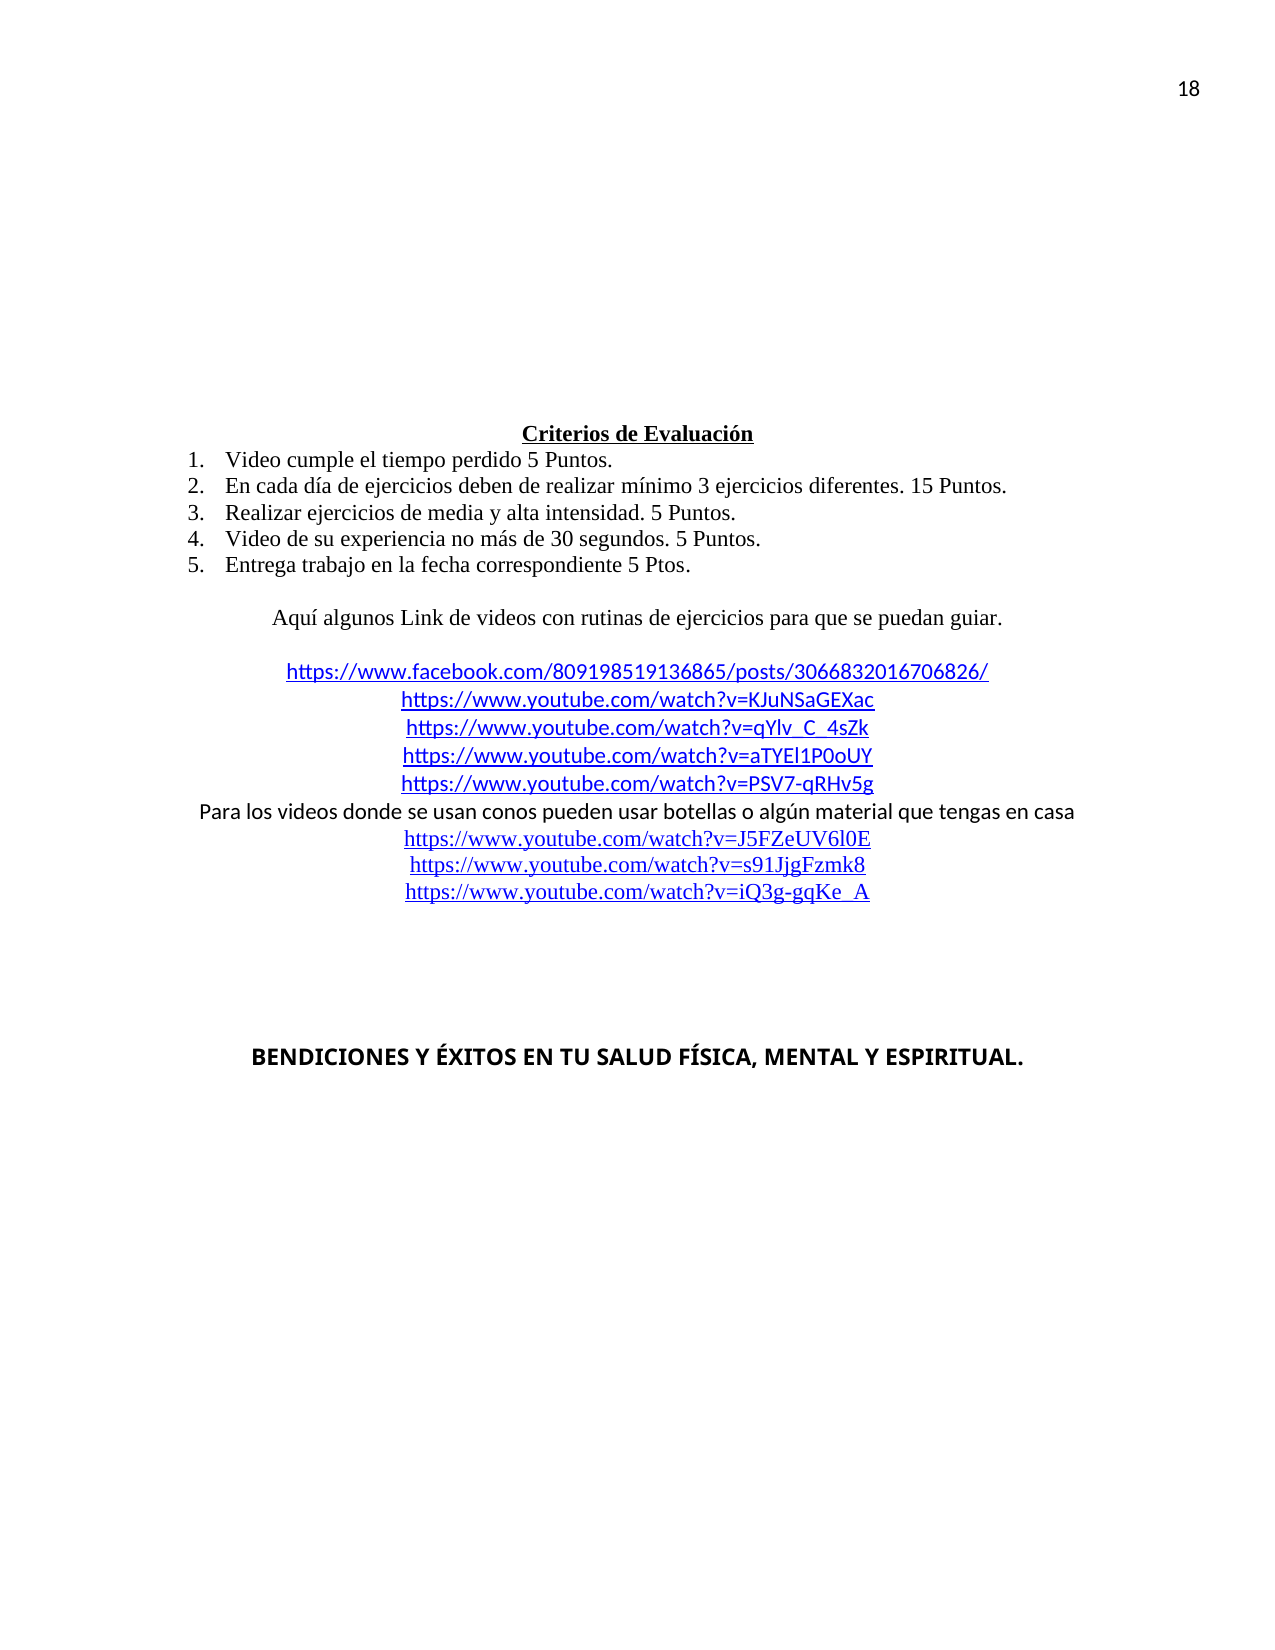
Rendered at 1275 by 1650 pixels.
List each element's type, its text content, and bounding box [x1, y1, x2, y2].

list Realizar ejercicios de media y alta intensidad. 5 Puntos. [187, 499, 1200, 525]
text https://www.youtube.com/watch?v=J5FZeUV6l0E [75, 825, 1200, 851]
text https://www.youtube.com/watch?v=aTYEl1P0oUY [75, 741, 1200, 769]
text https://www.youtube.com/watch?v=KJuNSaGEXac [75, 685, 1200, 713]
text https://www.facebook.com/809198519136865/posts/3066832016706826/ [75, 657, 1200, 685]
list Video de su experiencia no más de 30 segundos. 5 Puntos. [187, 525, 1200, 551]
list Entrega trabajo en la fecha correspondiente 5 Ptos. [187, 551, 1200, 578]
list En cada día de ejercicios deben de realizar mínimo 3 ejercicios diferentes. 15 Puntos. [187, 472, 1200, 499]
list Video cumple el tiempo perdido 5 Puntos. [187, 446, 1200, 472]
text BENDICIONES Y ÉXITOS EN TU SALUD FÍSICA, MENTAL Y ESPIRITUAL. [75, 1041, 1200, 1072]
text https://www.youtube.com/watch?v=s91JjgFzmk8 [75, 851, 1200, 878]
text Para los videos donde se usan conos pueden usar botellas o algún material que tengas en casa [75, 797, 1200, 825]
text https://www.youtube.com/watch?v=iQ3g-gqKe_A [75, 878, 1200, 904]
text https://www.youtube.com/watch?v=PSV7-qRHv5g [75, 769, 1200, 797]
text https://www.youtube.com/watch?v=qYlv_C_4sZk [75, 713, 1200, 741]
text Aquí algunos Link de videos con rutinas de ejercicios para que se puedan guiar. [75, 604, 1200, 631]
text Criterios de Evaluación [75, 420, 1200, 446]
